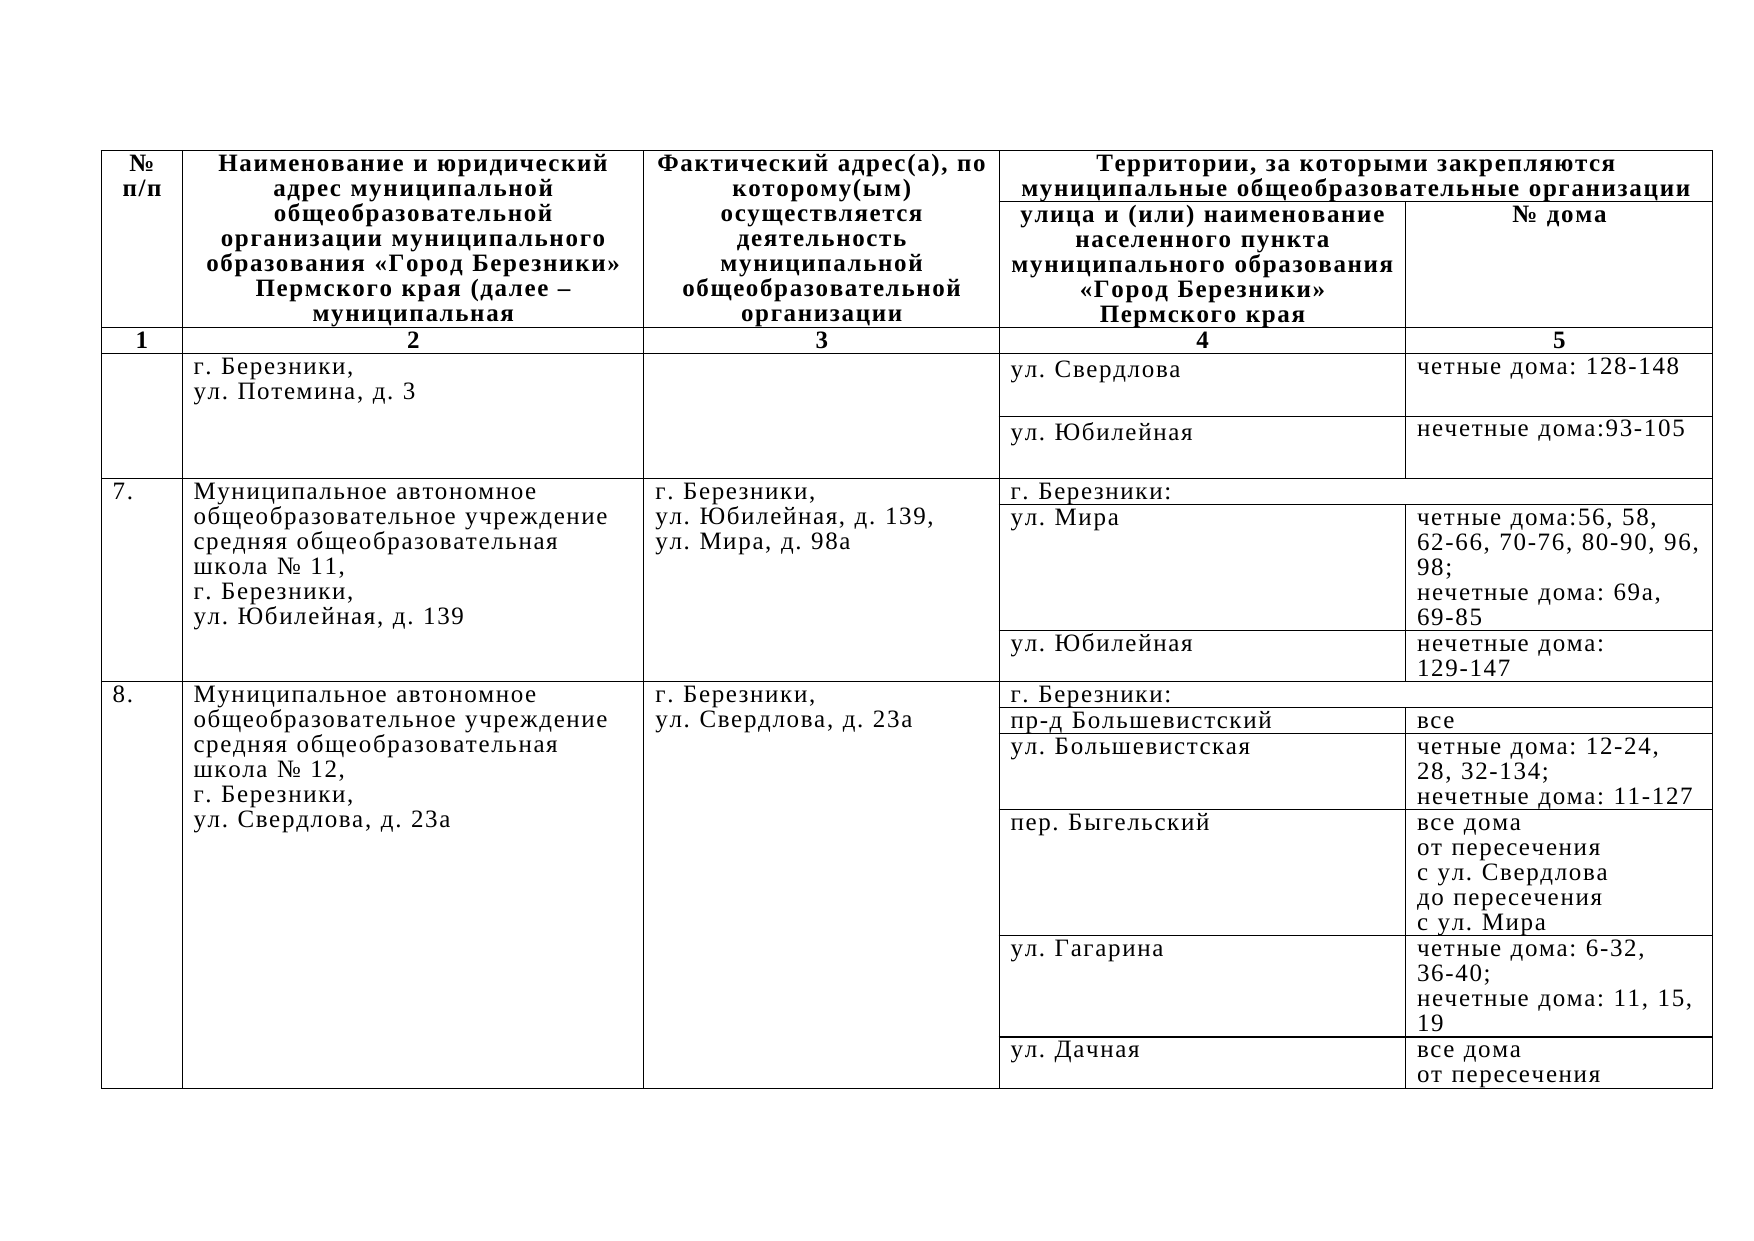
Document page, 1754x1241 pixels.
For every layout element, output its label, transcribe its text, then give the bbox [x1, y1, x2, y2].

table_cell ул. Дачная [1000, 1038, 1405, 1087]
table_cell нечетные дома:93-105 [1406, 417, 1712, 478]
table_cell 5 [1406, 328, 1712, 353]
table_cell г. Березники, ул. Свердлова, д. 23а [644, 682, 999, 1087]
table_cell пер. Быгельский [1000, 810, 1405, 935]
table_cell г. Березники, ул. Юбилейная, д. 139, ул. Мира, д. 98а [644, 479, 999, 681]
table_cell четные дома: 12-24, 28, 32-134; нечетные дома: 11-127 [1406, 734, 1712, 809]
table_cell ул. Гагарина [1000, 936, 1405, 1036]
table_cell все [1406, 708, 1712, 733]
table_cell 8. [102, 682, 182, 1087]
table_cell ул. Большевистская [1000, 734, 1405, 809]
table_cell 2 [183, 328, 643, 353]
table_cell нечетные дома: 129-147 [1406, 631, 1712, 681]
table_cell четные дома: 128-148 [1406, 354, 1712, 416]
table_cell г. Березники: [1000, 682, 1712, 707]
table_cell все дома от пересечения с ул. Свердлова до пересечения с ул. Мира [1406, 1038, 1712, 1087]
table_cell 3 [644, 328, 999, 353]
table_cell 1 [102, 328, 182, 353]
table_cell г. Березники: [1000, 479, 1712, 504]
table_cell ул. Свердлова [1000, 354, 1405, 416]
table_header № п/п [102, 151, 182, 327]
table_cell № дома [1406, 202, 1712, 327]
table_cell пр-д Большевистский [1000, 708, 1405, 733]
table_cell Муниципальное автономное общеобразовательное учреждение средняя общеобразовательная школа № 12, г. Березники, ул. Свердлова, д. 23а [183, 682, 643, 1087]
table_header Наименование и юридический адрес муниципальной общеобразовательной организации муниципального образования «Город Березники» Пермского края (далее – муниципальная общеобразовательная организация) [183, 151, 643, 327]
table_cell все дома от пересечения с ул. Свердлова до пересечения с ул. Мира [1406, 810, 1712, 935]
table_cell 4 [1000, 328, 1405, 353]
table_cell ул. Юбилейная [1000, 631, 1405, 681]
table_cell 7. [102, 479, 182, 681]
table_header Фактический адрес(а), по которому(ым) осуществляется деятельность муниципальной общеобразовательной организации [644, 151, 999, 327]
table_cell улица и (или) наименование населенного пункта муниципального образования «Город Березники» Пермского края [1000, 202, 1405, 327]
table_header Территории, за которыми закрепляются муниципальные общеобразовательные организации [1000, 151, 1712, 201]
table_cell ул. Юбилейная [1000, 417, 1405, 478]
table_cell четные дома: 6-32, 36-40; нечетные дома: 11, 15, 19 [1406, 936, 1712, 1036]
table_cell четные дома:56, 58, 62-66, 70-76, 80-90, 96, 98; нечетные дома: 69а, 69-85 [1406, 505, 1712, 630]
table_cell Муниципальное автономное общеобразовательное учреждение средняя общеобразовательная школа № 11, г. Березники, ул. Юбилейная, д. 139 [183, 479, 643, 681]
table_cell ул. Мира [1000, 505, 1405, 630]
